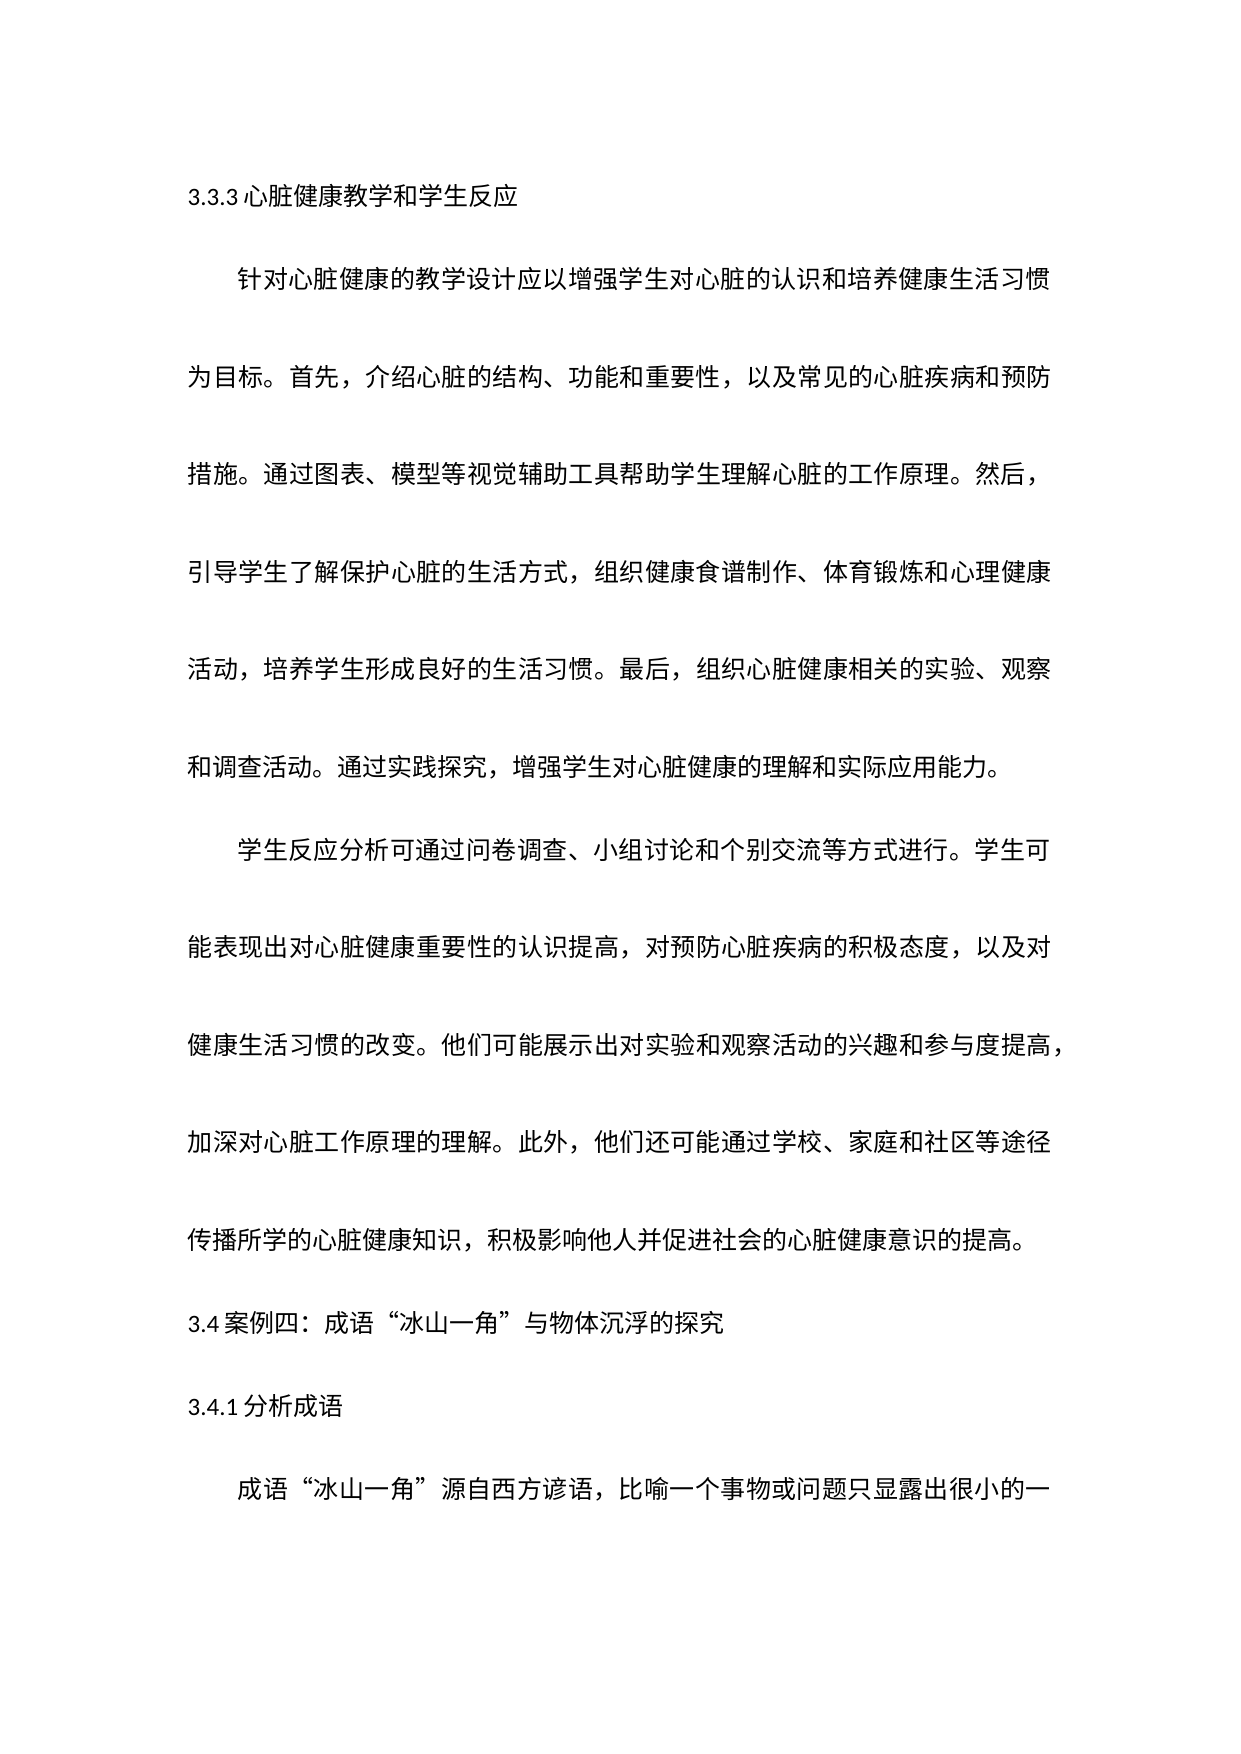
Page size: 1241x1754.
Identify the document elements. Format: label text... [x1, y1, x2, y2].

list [187, 1455, 1053, 1520]
list 3.4.1分析成语 [187, 1372, 1053, 1437]
list 学生反应分析可通过问卷调查、小组讨论和个别交流等方式进行。学生可能表现出对心脏健康重要性的认识提高，对预防心脏疾病的积极态度，以及对健康生活习惯的改变。他们可能展示出对实验和观察活动的兴趣和参与度提高，加深对心脏工作原理的理解。此外，他们还可能通过学校、家庭和社区等途径传播所学的心脏健康知识，积极影响他人并促进社会的心脏健康意识的提高。 [187, 816, 1053, 1271]
list 3.4案例四：成语“冰山一角”与物体沉浮的探究 [187, 1289, 1053, 1354]
list 针对心脏健康的教学设计应以增强学生对心脏的认识和培养健康生活习惯为目标。首先，介绍心脏的结构、功能和重要性，以及常见的心脏疾病和预防措施。通过图表、模型等视觉辅助工具帮助学生理解心脏的工作原理。然后，引导学生了解保护心脏的生活方式，组织健康食谱制作、体育锻炼和心理健康活动，培养学生形成良好的生活习惯。最后，组织心脏健康相关的实验、观察和调查活动。通过实践探究，增强学生对心脏健康的理解和实际应用能力。 [187, 245, 1053, 798]
list 3.3.3心脏健康教学和学生反应 [187, 162, 1053, 227]
